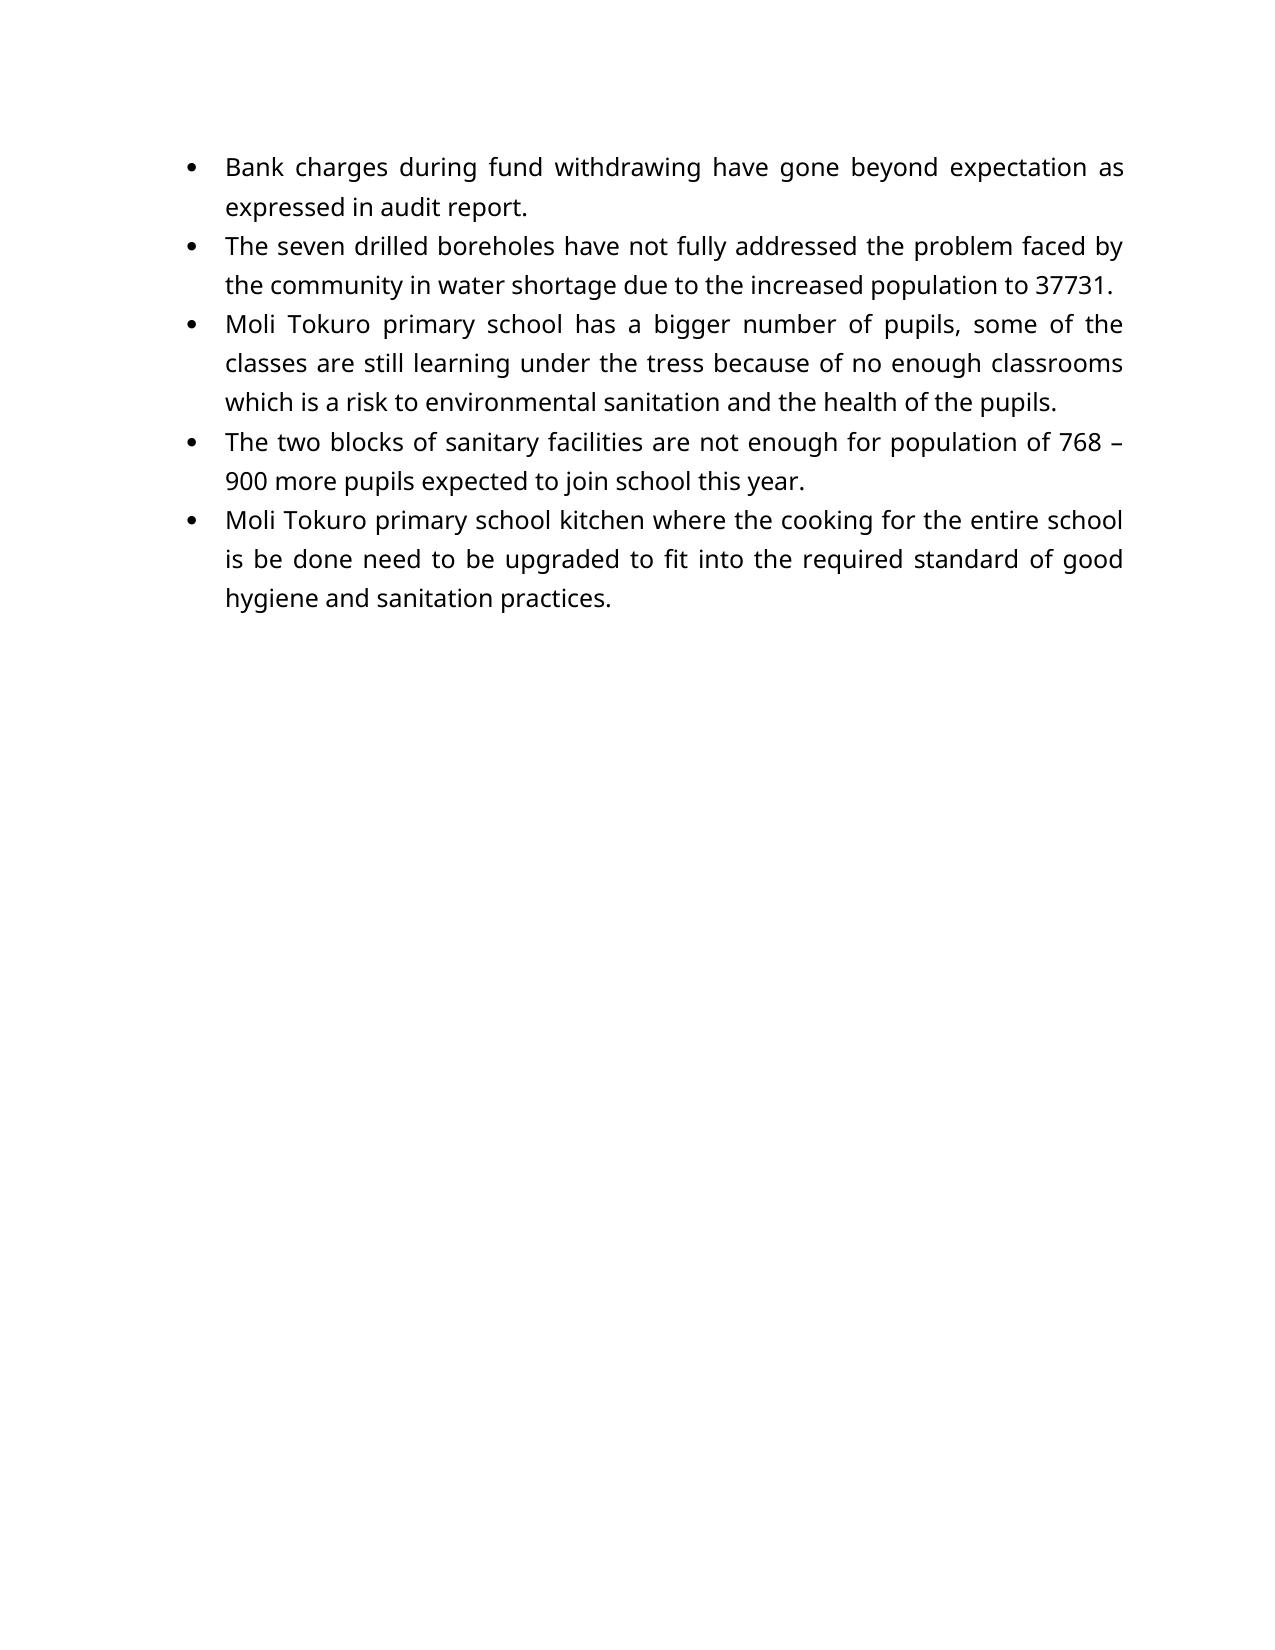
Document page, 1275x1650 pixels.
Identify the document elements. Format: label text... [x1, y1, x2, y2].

list Moli Tokuro primary school kitchen where the cooking for the entire school is be done need to be upgraded to fit into the required standard of good hygiene and sanitation practices. [187, 502, 1125, 615]
list The two blocks of sanitary facilities are not enough for population of 768 – 900 more pupils expected to join school this year. [187, 424, 1125, 497]
list The seven drilled boreholes have not fully addressed the problem faced by the community in water shortage due to the increased population to 37731. [187, 228, 1125, 302]
list Bank charges during fund withdrawing have gone beyond expectation as expressed in audit report. [187, 150, 1125, 223]
list Moli Tokuro primary school has a bigger number of pupils, some of the classes are still learning under the tress because of no enough classrooms which is a risk to environmental sanitation and the health of the pupils. [187, 307, 1125, 419]
